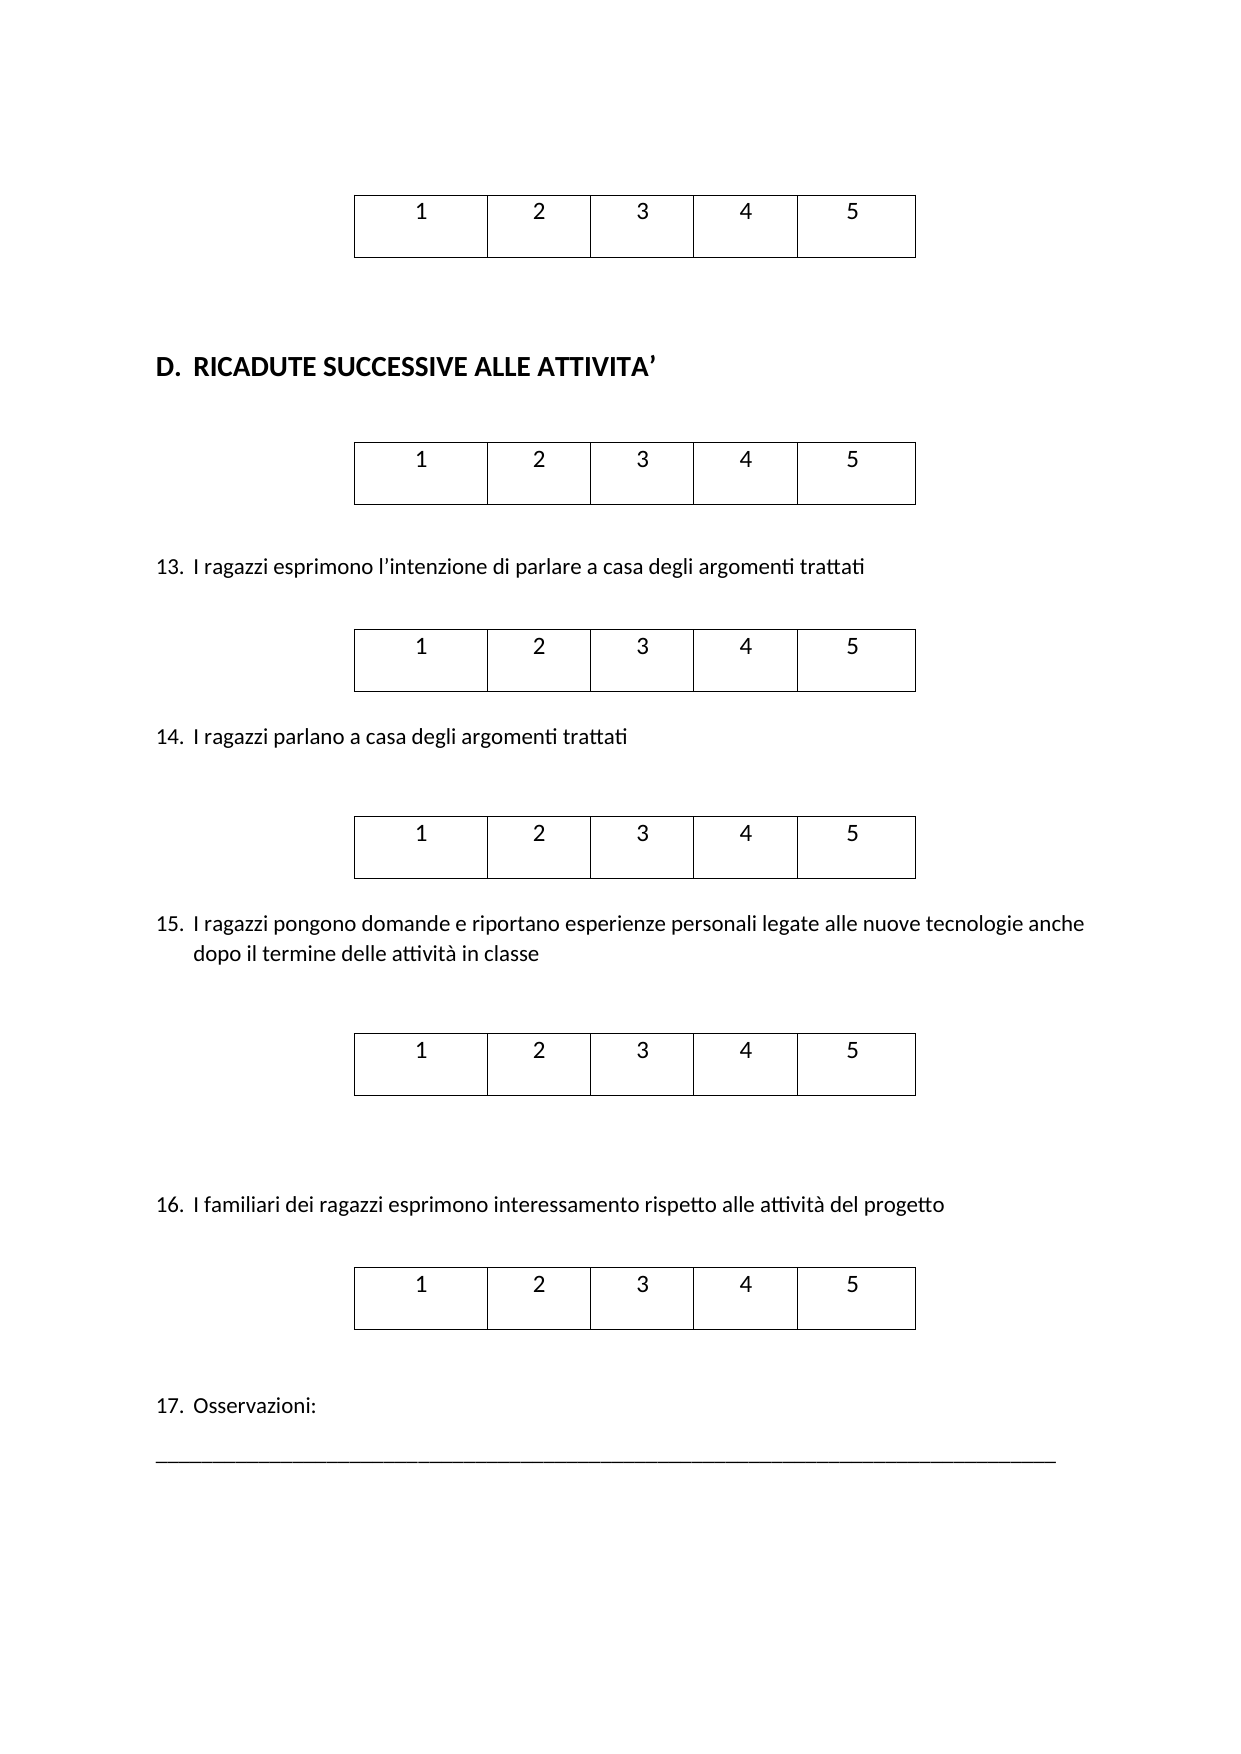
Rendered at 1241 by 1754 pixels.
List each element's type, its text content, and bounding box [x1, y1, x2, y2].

table_header 3 [591, 630, 693, 691]
table_header 3 [591, 817, 693, 878]
table_header 3 [591, 1034, 693, 1095]
table_header 5 [798, 1034, 915, 1095]
list I ragazzi parlano a casa degli argomenti trattati [156, 722, 1122, 750]
list I familiari dei ragazzi esprimono interessamento rispetto alle attività del progetto [156, 1190, 1122, 1218]
list RICADUTE SUCCESSIVE ALLE ATTIVITA’ [156, 348, 1122, 384]
table_header 4 [694, 196, 797, 257]
table_header 5 [798, 443, 915, 504]
table_header 3 [591, 196, 693, 257]
table_header 1 [355, 817, 487, 878]
table_header 2 [488, 630, 590, 691]
table_header 4 [694, 817, 797, 878]
table_header 4 [694, 443, 797, 504]
table_header 2 [488, 1034, 590, 1095]
table_header 4 [694, 1268, 797, 1329]
table_header 3 [591, 443, 693, 504]
text _______________________________________________________________________________ [156, 1438, 1122, 1466]
table_header 1 [355, 1034, 487, 1095]
list I ragazzi esprimono l’intenzione di parlare a casa degli argomenti trattati [156, 552, 1122, 580]
table_header 5 [798, 817, 915, 878]
table_header 5 [798, 1268, 915, 1329]
table_header 4 [694, 1034, 797, 1095]
list Osservazioni: [156, 1391, 1122, 1419]
list I ragazzi pongono domande e riportano esperienze personali legate alle nuove tecnologie anche dopo il termine delle attività in classe [156, 909, 1122, 967]
table_header 5 [798, 630, 915, 691]
table_header 2 [488, 817, 590, 878]
table_header 2 [488, 1268, 590, 1329]
table_header 1 [355, 630, 487, 691]
table_header 1 [355, 443, 487, 504]
table_header 2 [488, 443, 590, 504]
table_header 4 [694, 630, 797, 691]
table_header 1 [355, 196, 487, 257]
table_header 2 [488, 196, 590, 257]
table_header 1 [355, 1268, 487, 1329]
table_header 5 [798, 196, 915, 257]
table_header 3 [591, 1268, 693, 1329]
